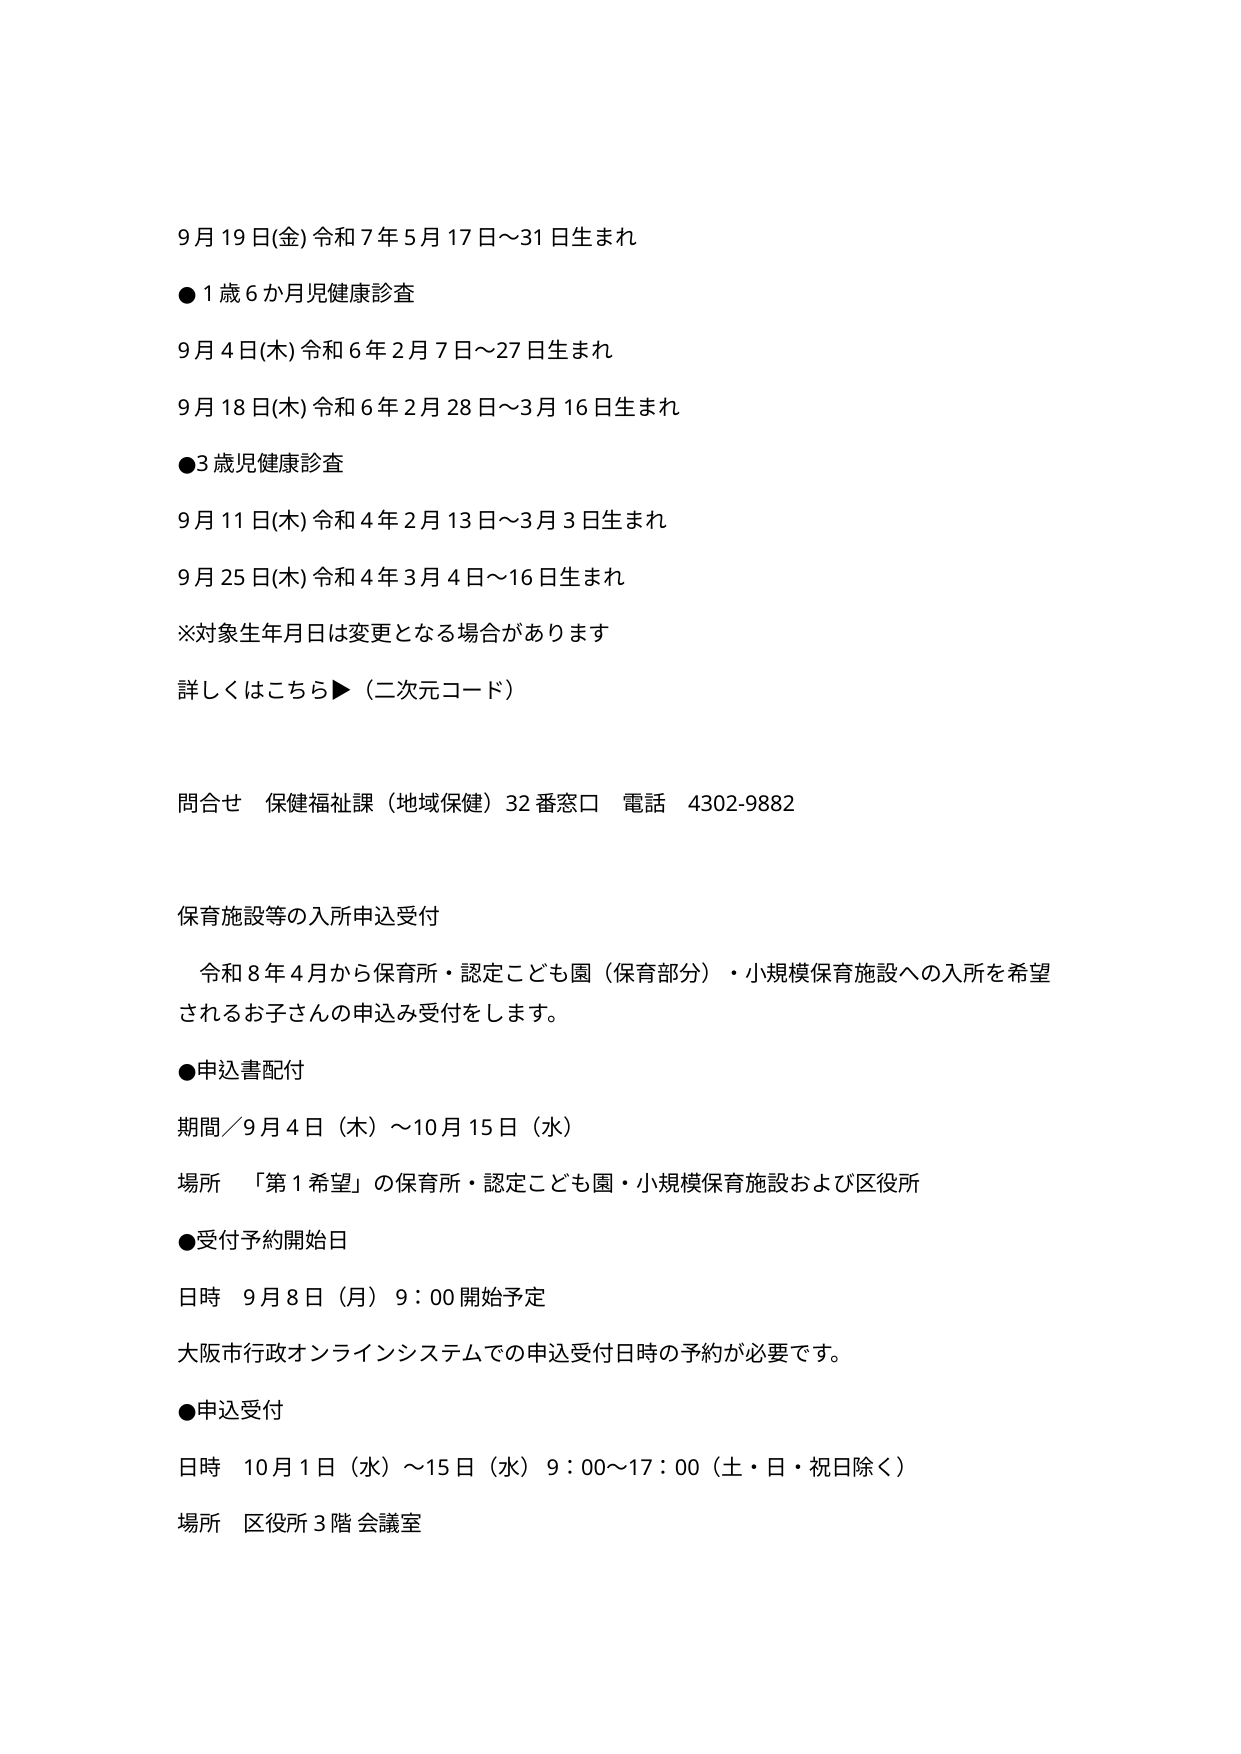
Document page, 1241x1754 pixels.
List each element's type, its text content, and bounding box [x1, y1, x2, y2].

text 9月25日(木) 令和4年3月 4日～16日生まれ [177, 557, 1063, 594]
text 詳しくはこちら▶（二次元コード） [177, 670, 1063, 708]
text 場所 区役所 3階 会議室 [177, 1503, 1063, 1541]
text 日時 9月8日（月） 9：00開始予定 [177, 1277, 1063, 1314]
text ※対象生年月日は変更となる場合があります [177, 613, 1063, 651]
text 9月18日(木) 令和6年2月28日～3月16日生まれ [177, 387, 1063, 424]
text 令和8年4月から保育所・認定こども園（保育部分）・小規模保育施設への入所を希望されるお子さんの申込み受付をします。 [177, 953, 1063, 1031]
text ●受付予約開始日 [177, 1220, 1063, 1258]
text 9月19日(金) 令和7年5月17日～31日生まれ [177, 217, 1063, 254]
text 期間／9月4日（木）～10月15日（水） [177, 1107, 1063, 1144]
text 場所 「第1希望」の保育所・認定こども園・小規模保育施設および区役所 [177, 1163, 1063, 1201]
text ●申込書配付 [177, 1050, 1063, 1088]
text ●3歳児健康診査 [177, 443, 1063, 481]
text 9月 4日(木) 令和6年2月 7日～27日生まれ [177, 330, 1063, 368]
text ● 1歳6か月児健康診査 [177, 273, 1063, 311]
text 日時 10月1日（水）～15日（水） 9：00～17：00（土・日・祝日除く） [177, 1447, 1063, 1484]
text 大阪市行政オンラインシステムでの申込受付日時の予約が必要です。 [177, 1333, 1063, 1371]
text 保育施設等の入所申込受付 [177, 896, 1063, 934]
text 9月11日(木) 令和4年2月13日～3月3日生まれ [177, 500, 1063, 538]
text ●申込受付 [177, 1390, 1063, 1428]
text 問合せ 保健福祉課（地域保健）32番窓口 電話 4302-9882 [177, 783, 1063, 821]
